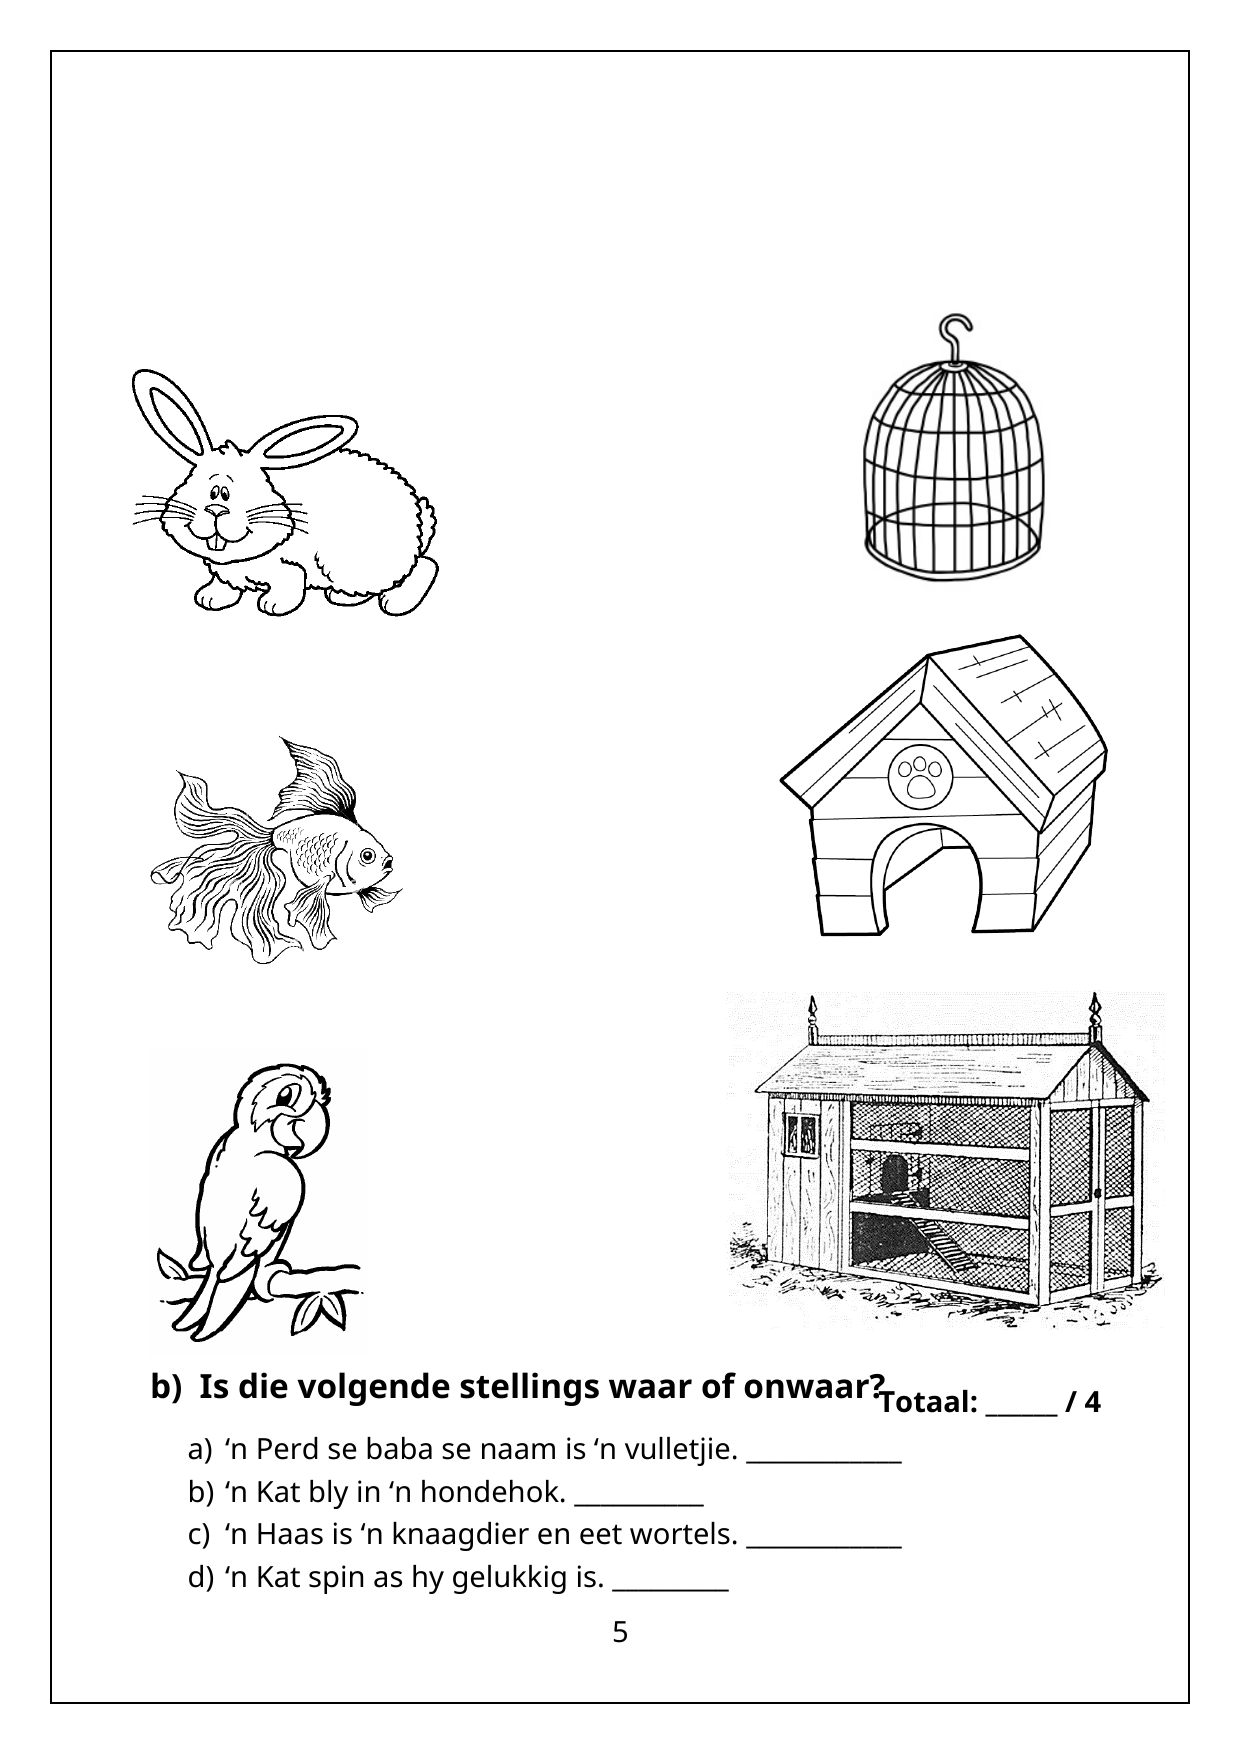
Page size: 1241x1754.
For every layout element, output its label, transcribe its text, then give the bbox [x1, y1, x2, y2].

list ‘n Haas is ‘n knaagdier en eet wortels. ____________ [187, 1514, 1090, 1553]
list ‘n Kat spin as hy gelukkig is. _________ [187, 1556, 1090, 1596]
text b) Is die volgende stellings waar of onwaar? [150, 1362, 1090, 1408]
picture [147, 733, 405, 965]
list ‘n Kat bly in ‘n hondehok. __________ [187, 1471, 1090, 1511]
picture [129, 368, 441, 617]
picture [779, 634, 1108, 938]
list ‘n Perd se baba se naam is ‘n vulletjie. ____________ [187, 1428, 1090, 1468]
picture [822, 301, 1086, 594]
picture [147, 1046, 367, 1357]
picture [724, 987, 1167, 1330]
